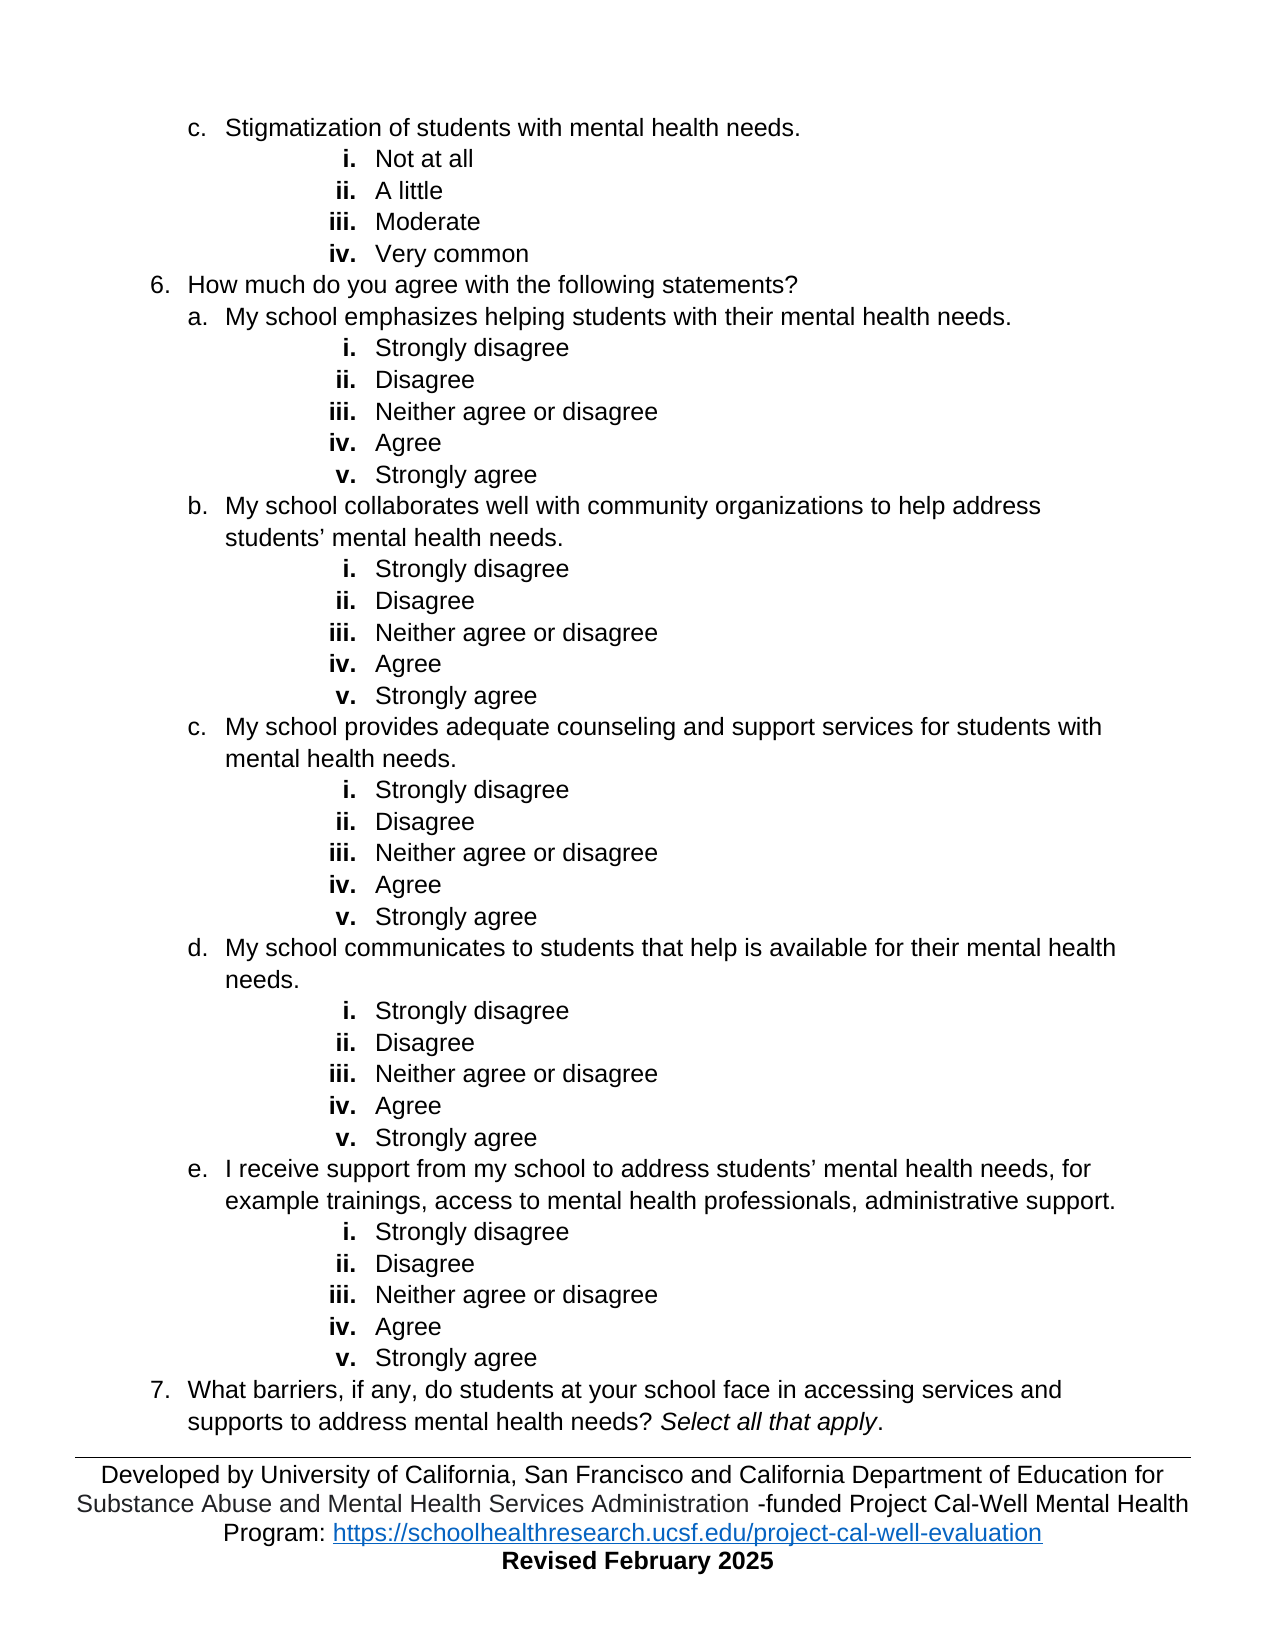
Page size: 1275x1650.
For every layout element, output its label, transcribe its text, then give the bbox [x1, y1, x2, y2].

list Strongly disagree [356, 333, 1125, 362]
list Strongly disagree [356, 1217, 1125, 1246]
list Agree [356, 1312, 1125, 1341]
list I receive support from my school to address students’ mental health needs, for example trainings, access to mental health professionals, administrative support. [187, 1154, 1125, 1214]
list Strongly agree [356, 902, 1125, 930]
list Neither agree or disagree [356, 838, 1125, 867]
list Strongly agree [356, 1122, 1125, 1151]
list Strongly agree [356, 1343, 1125, 1372]
list Not at all [356, 144, 1125, 173]
list Agree [356, 870, 1125, 899]
list Stigmatization of students with mental health needs. [187, 112, 1125, 141]
list How much do you agree with the following statements? [150, 270, 1125, 299]
list Neither agree or disagree [356, 1280, 1125, 1309]
list Neither agree or disagree [356, 617, 1125, 646]
list Strongly agree [356, 460, 1125, 488]
list Strongly disagree [356, 554, 1125, 583]
list Disagree [356, 586, 1125, 615]
list A little [356, 176, 1125, 204]
list Neither agree or disagree [356, 1059, 1125, 1088]
list My school collaborates well with community organizations to help address students’ mental health needs. [187, 491, 1125, 552]
list What barriers, if any, do students at your school face in accessing services and supports to address mental health needs? Select all that apply. [150, 1375, 1125, 1435]
list Strongly disagree [356, 775, 1125, 804]
list Strongly disagree [356, 996, 1125, 1025]
list Disagree [356, 365, 1125, 394]
list Disagree [356, 1249, 1125, 1277]
list Disagree [356, 807, 1125, 836]
list Disagree [356, 1028, 1125, 1057]
list Moderate [356, 207, 1125, 236]
list My school provides adequate counseling and support services for students with mental health needs. [187, 712, 1125, 772]
list Agree [356, 1091, 1125, 1120]
list My school communicates to students that help is available for their mental health needs. [187, 933, 1125, 993]
list Very common [356, 239, 1125, 267]
list My school emphasizes helping students with their mental health needs. [187, 302, 1125, 331]
list Agree [356, 649, 1125, 678]
list Agree [356, 428, 1125, 457]
list Strongly agree [356, 681, 1125, 709]
list Neither agree or disagree [356, 397, 1125, 425]
